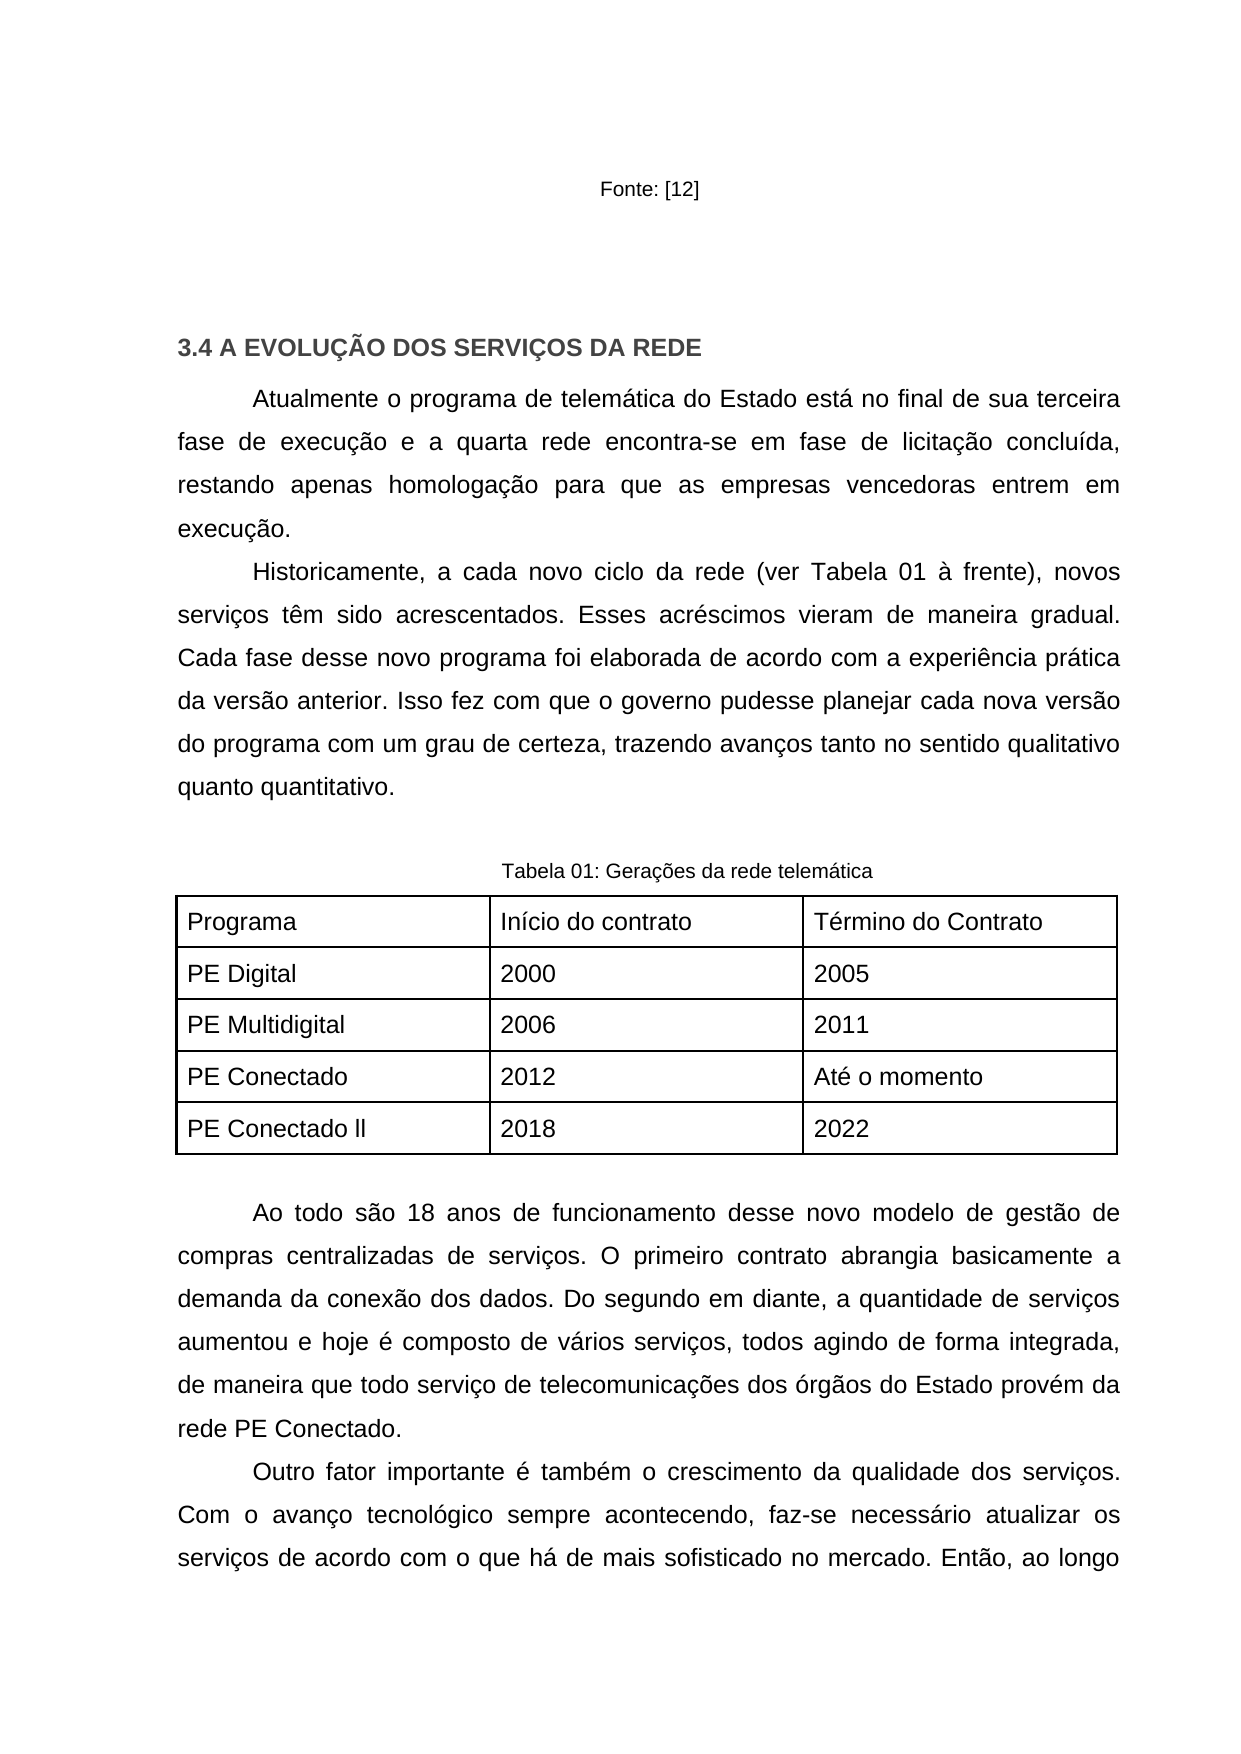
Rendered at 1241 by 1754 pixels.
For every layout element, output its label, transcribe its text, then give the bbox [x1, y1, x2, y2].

table_header Término do Contrato [804, 897, 1116, 946]
table_header Início do contrato [491, 897, 802, 946]
table_cell 2018 [491, 1103, 802, 1153]
text Ao todo são 18 anos de funcionamento desse novo modelo de gestão de compras centralizadas de serviços. O primeiro contrato abrangia basicamente a demanda da conexão dos dados. Do segundo em diante, a quantidade de serviços aumentou e hoje é composto de vários serviços, todos agindo de forma integrada, de maneira que todo serviço de telecomunicações dos órgãos do Estado provém da rede PE Conectado. [177, 1198, 1122, 1442]
table_cell 2006 [491, 1000, 802, 1049]
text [177, 1457, 1122, 1572]
table_cell PE Multidigital [178, 1000, 489, 1049]
subtitle 3.4 A EVOLUÇÃO DOS SERVIÇOS DA REDE [177, 333, 1122, 361]
text Atualmente o programa de telemática do Estado está no final de sua terceira fase de execução e a quarta rede encontra-se em fase de licitação concluída, restando apenas homologação para que as empresas vencedoras entrem em execução. [177, 384, 1122, 542]
table_cell PE Conectado ll [178, 1103, 489, 1153]
table_cell PE Digital [178, 948, 489, 998]
table_cell PE Conectado [178, 1052, 489, 1101]
table_header Programa [178, 897, 489, 946]
table_cell 2012 [491, 1052, 802, 1101]
text Historicamente, a cada novo ciclo da rede (ver Tabela 01 à frente), novos serviços têm sido acrescentados. Esses acréscimos vieram de maneira gradual. Cada fase desse novo programa foi elaborada de acordo com a experiência prática da versão anterior. Isso fez com que o governo pudesse planejar cada nova versão do programa com um grau de certeza, trazendo avanços tanto no sentido qualitativo quanto quantitativo. [177, 557, 1122, 801]
text Fonte: [12] [177, 177, 1122, 201]
table_cell 2011 [804, 1000, 1116, 1049]
table_cell 2005 [804, 948, 1116, 998]
text Tabela 01: Gerações da rede telemática [177, 858, 1122, 882]
table_cell 2000 [491, 948, 802, 998]
table_cell 2022 [804, 1103, 1116, 1153]
table_cell Até o momento [804, 1052, 1116, 1101]
